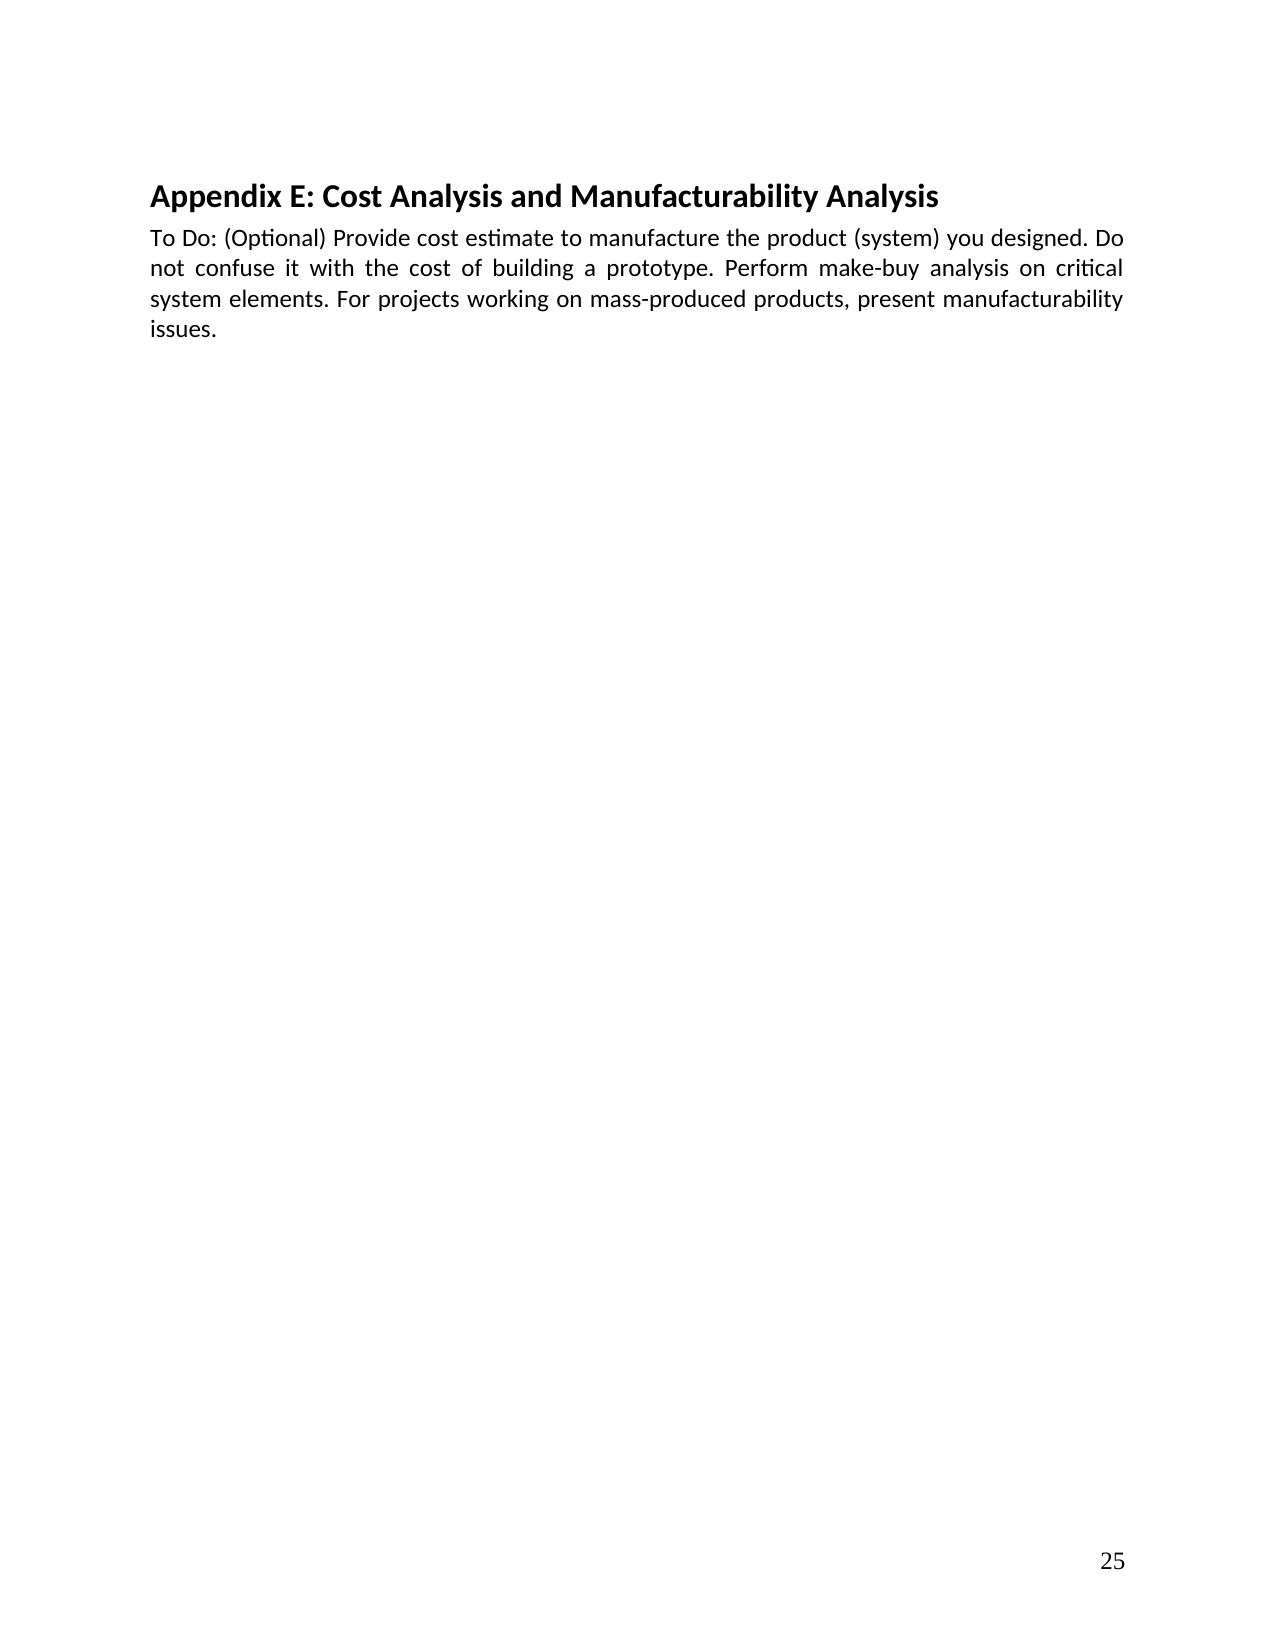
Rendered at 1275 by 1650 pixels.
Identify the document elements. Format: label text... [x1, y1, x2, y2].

text To Do: (Optional) Provide cost estimate to manufacture the product (system) you designed. Do not confuse it with the cost of building a prototype. Perform make-buy analysis on critical system elements. For projects working on mass-produced products, present manufacturability issues. [150, 222, 1125, 344]
subtitle Appendix E: Cost Analysis and Manufacturability Analysis [150, 175, 1125, 216]
